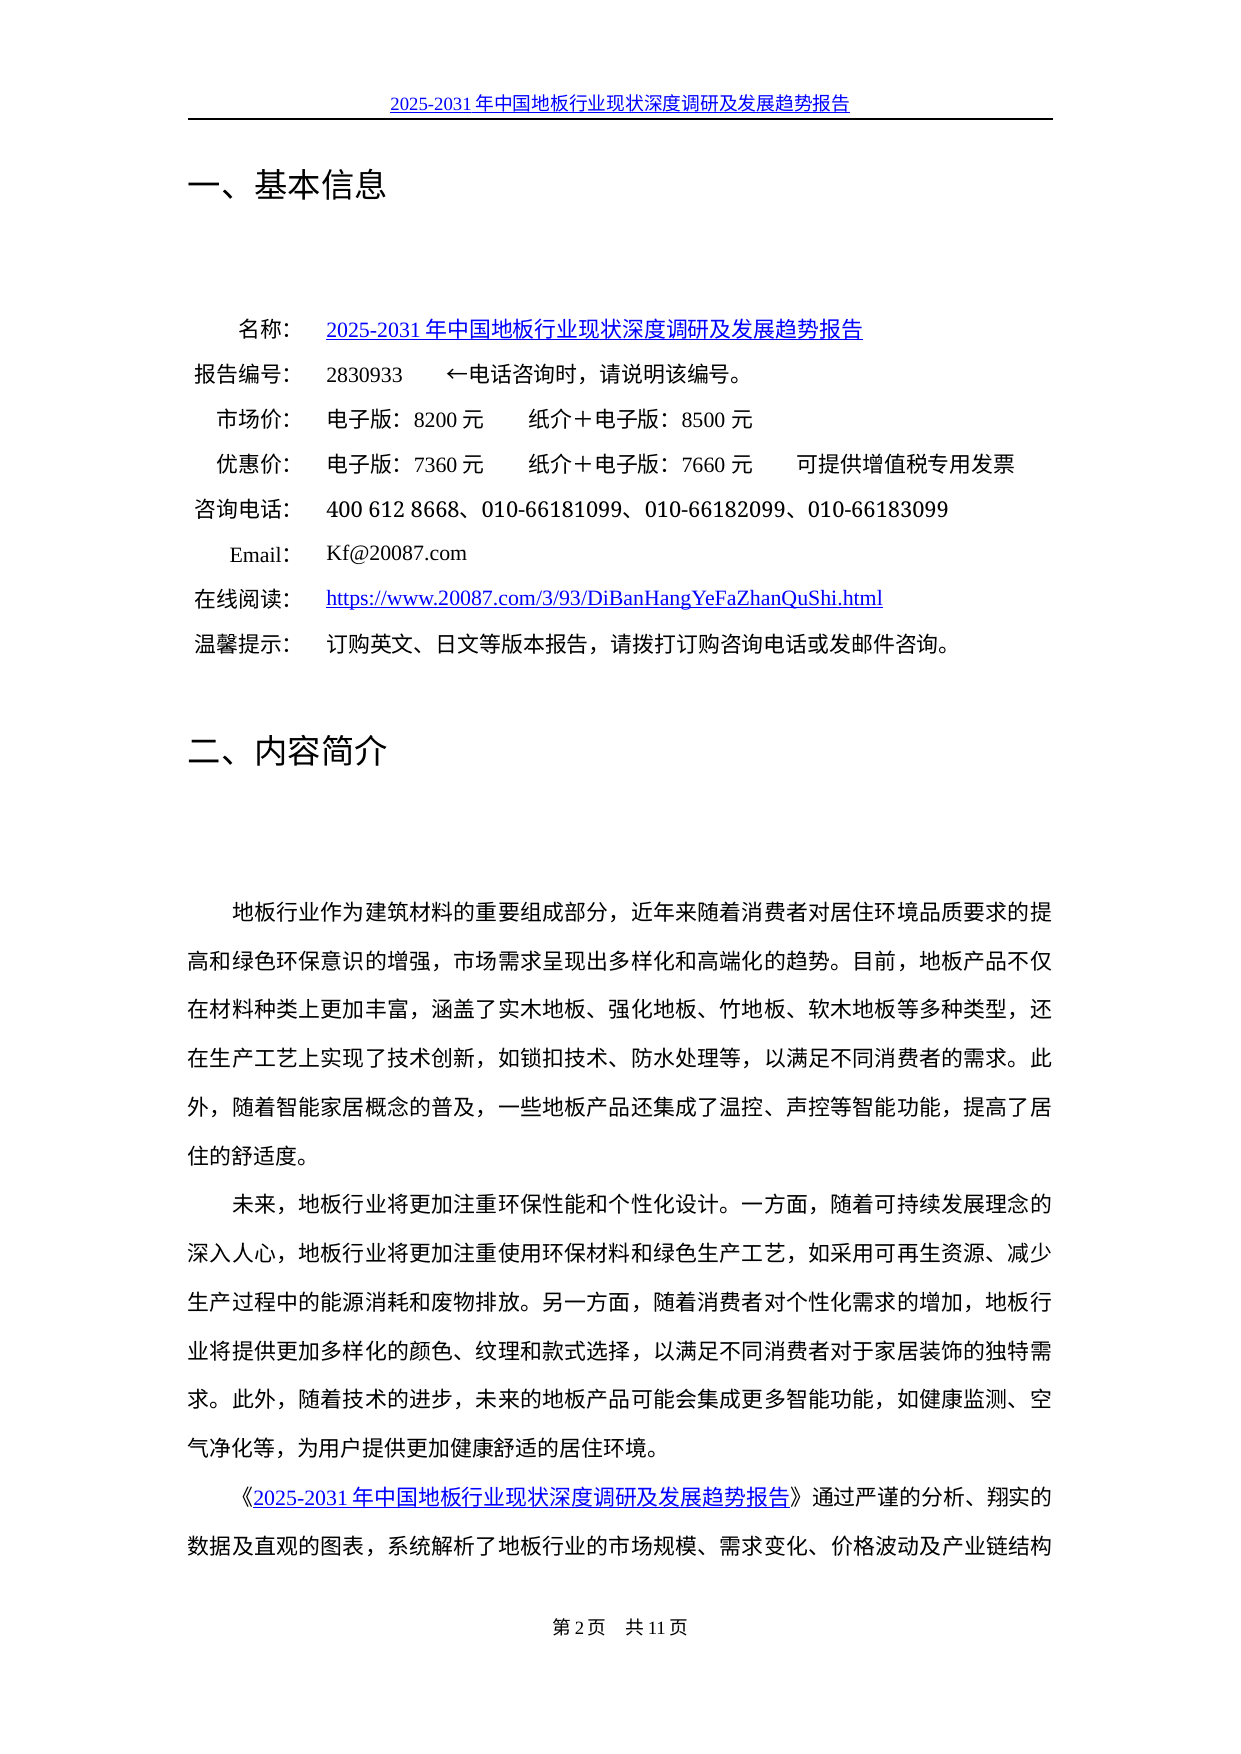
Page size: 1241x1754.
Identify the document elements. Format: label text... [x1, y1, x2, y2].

table_cell 2830933 ←电话咨询时，请说明该编号。 [315, 357, 1073, 402]
title 一、基本信息 [187, 150, 1053, 215]
table_cell Email： [167, 537, 315, 582]
table_cell 电子版：7360 元 纸介＋电子版：7660 元 可提供增值税专用发票 [315, 447, 1073, 492]
table_cell 400 612 8668、010-66181099、010-66182099、010-66183099 [315, 492, 1073, 537]
table_header 名称： [167, 312, 315, 357]
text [187, 894, 1053, 1561]
table_cell 优惠价： [167, 447, 315, 492]
table_cell 在线阅读： [167, 582, 315, 627]
table_cell [315, 582, 1073, 627]
table_cell 报告编号： [167, 357, 315, 402]
table_header 2025-2031年中国地板行业现状深度调研及发展趋势报告 [315, 312, 1073, 357]
table_cell 咨询电话： [167, 492, 315, 537]
table_cell 温馨提示： [167, 627, 315, 672]
table_cell 订购英文、日文等版本报告，请拨打订购咨询电话或发邮件咨询。 [315, 627, 1073, 672]
title 二、内容简介 [187, 717, 1053, 782]
table_cell Kf@20087.com [315, 537, 1073, 582]
table_cell 市场价： [167, 402, 315, 447]
table_cell 电子版：8200 元 纸介＋电子版：8500 元 [315, 402, 1073, 447]
